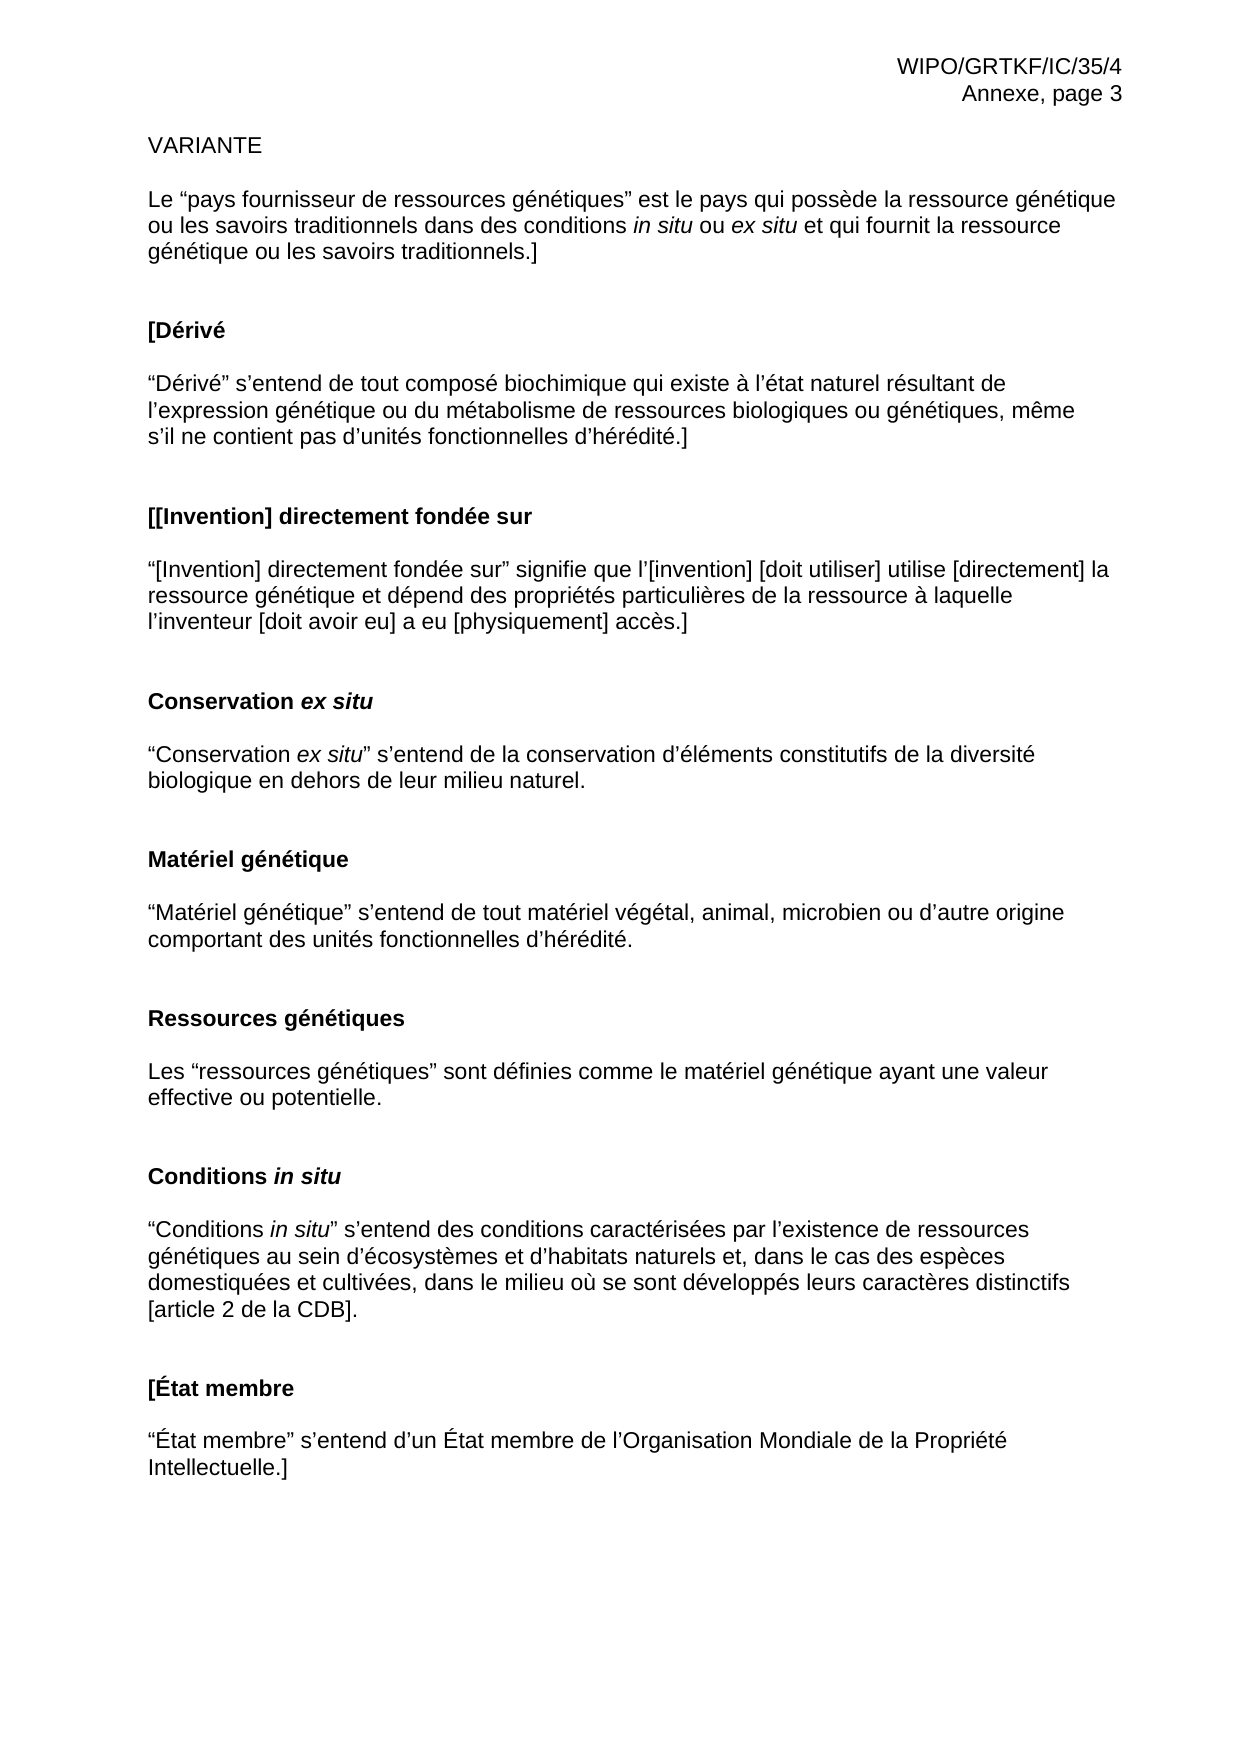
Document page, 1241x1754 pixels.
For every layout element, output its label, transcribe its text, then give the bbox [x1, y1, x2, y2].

text “État membre” s’entend d’un État membre de l’Organisation Mondiale de la Propriété Intellectuelle.] [148, 1427, 1122, 1480]
text Matériel génétique [148, 846, 1122, 873]
text “Matériel génétique” s’entend de tout matériel végétal, animal, microbien ou d’autre origine comportant des unités fonctionnelles d’hérédité. [148, 899, 1122, 952]
text Ressources génétiques [148, 1005, 1122, 1031]
text “Dérivé” s’entend de tout composé biochimique qui existe à l’état naturel résultant de l’expression génétique ou du métabolisme de ressources biologiques ou génétiques, même s’il ne contient pas d’unités fonctionnelles d’hérédité.] [148, 370, 1122, 449]
text Les “ressources génétiques” sont définies comme le matériel génétique ayant une valeur effective ou potentielle. [148, 1058, 1122, 1110]
text “Conservation ex situ” s’entend de la conservation d’éléments constitutifs de la diversité biologique en dehors de leur milieu naturel. [148, 741, 1122, 793]
text Conservation ex situ [148, 688, 1122, 714]
text [[Invention] directement fondée sur [148, 503, 1122, 529]
text VARIANTE [148, 132, 1122, 159]
text [État membre [148, 1375, 1122, 1401]
text “Conditions in situ” s’entend des conditions caractérisées par l’existence de ressources génétiques au sein d’écosystèmes et d’habitats naturels et, dans le cas des espèces domestiquées et cultivées, dans le milieu où se sont développés leurs caractères distinctifs [article 2 de la CDB]. [148, 1216, 1122, 1322]
text [Dérivé [148, 317, 1122, 344]
text Le “pays fournisseur de ressources génétiques” est le pays qui possède la ressource génétique ou les savoirs traditionnels dans des conditions in situ ou ex situ et qui fournit la ressource génétique ou les savoirs traditionnels.] [148, 186, 1122, 264]
text “[Invention] directement fondée sur” signifie que l’[invention] [doit utiliser] utilise [directement] la ressource génétique et dépend des propriétés particulières de la ressource à laquelle l’inventeur [doit avoir eu] a eu [physiquement] accès.] [148, 556, 1122, 634]
text Conditions in situ [148, 1163, 1122, 1190]
